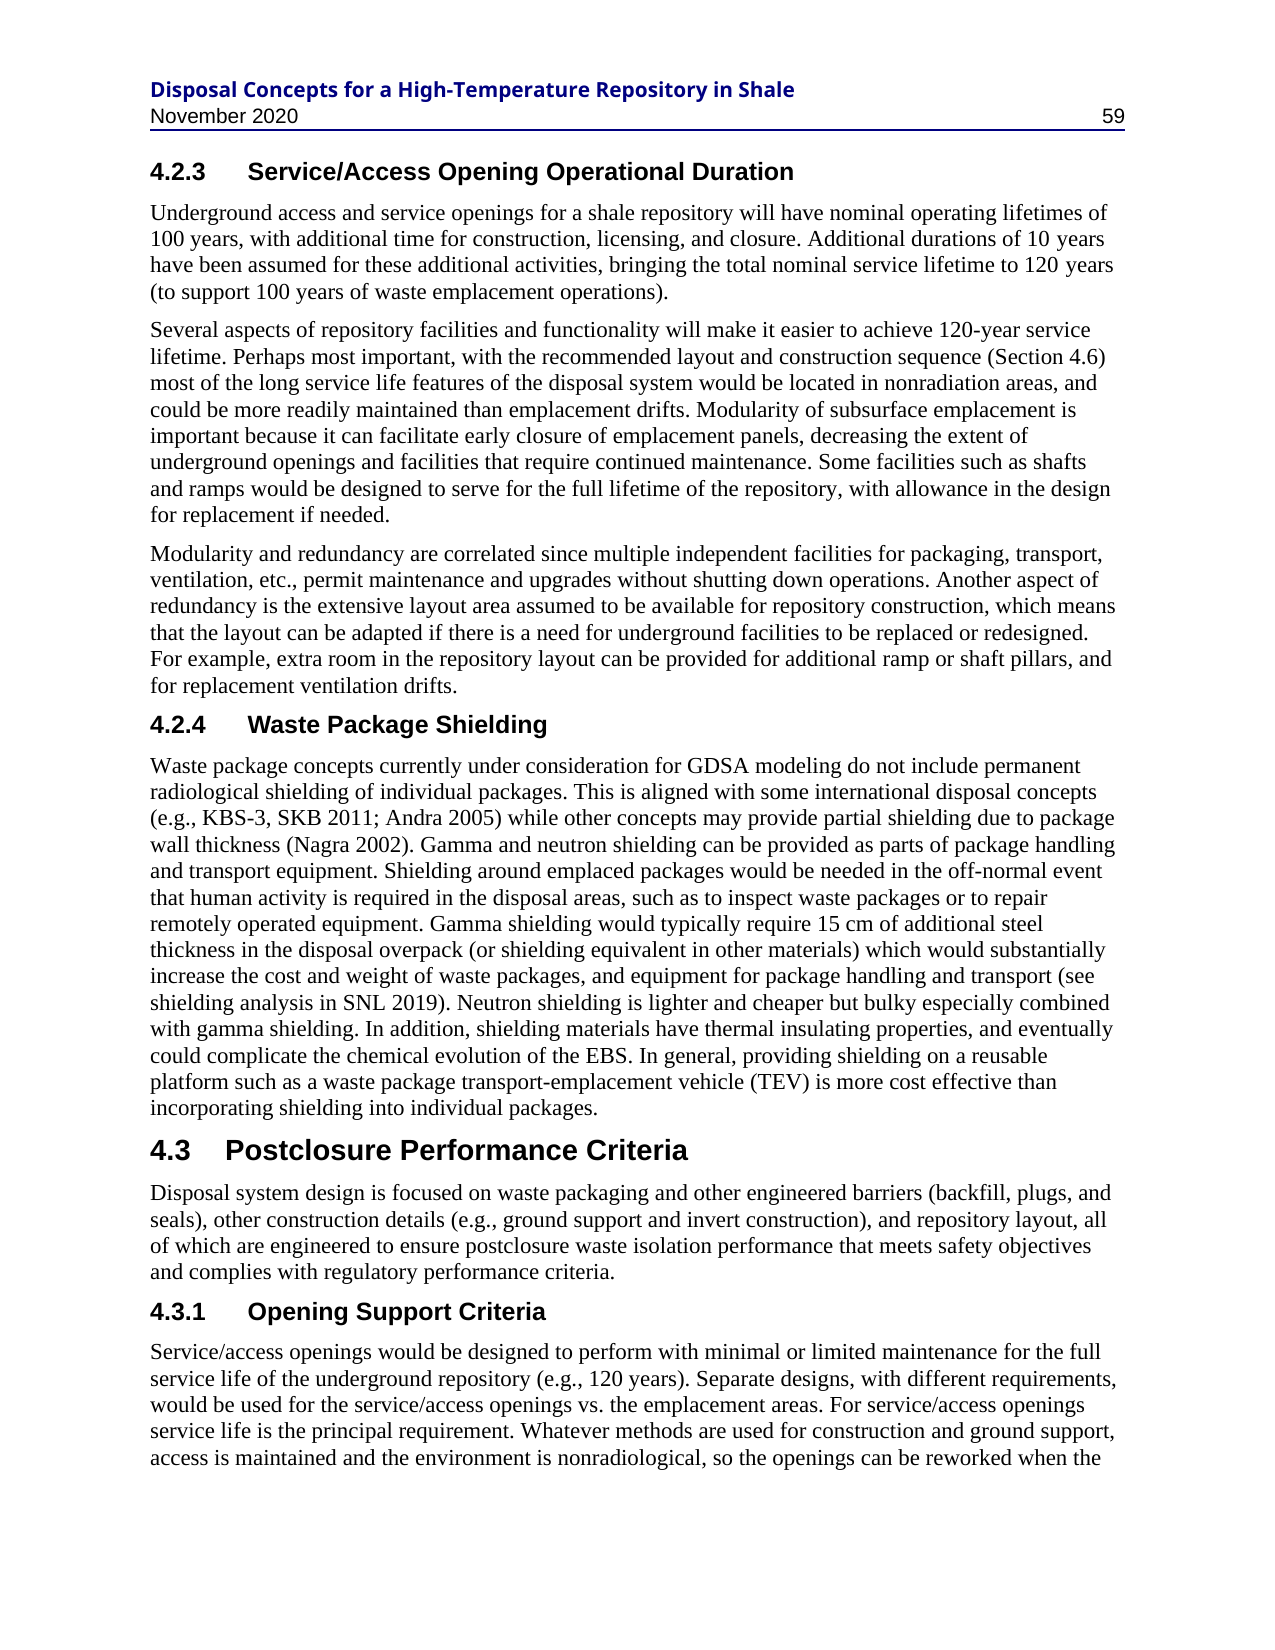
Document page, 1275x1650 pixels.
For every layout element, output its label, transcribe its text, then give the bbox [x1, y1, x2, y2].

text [150, 1338, 1125, 1470]
text Disposal system design is focused on waste packaging and other engineered barriers (backfill, plugs, and seals), other construction details (e.g., ground support and invert construction), and repository layout, all of which are engineered to ensure postclosure waste isolation performance that meets safety objectives and complies with regulatory performance criteria. [150, 1179, 1125, 1285]
text Underground access and service openings for a shale repository will have nominal operating lifetimes of 100 years, with additional time for construction, licensing, and closure. Additional durations of 10 years have been assumed for these additional activities, bringing the total nominal service lifetime to 120 years (to support 100 years of waste emplacement operations). [150, 199, 1125, 304]
text Modularity and redundancy are correlated since multiple independent facilities for packaging, transport, ventilation, etc., permit maintenance and upgrades without shutting down operations. Another aspect of redundancy is the extensive layout area assumed to be available for repository construction, which means that the layout can be adapted if there is a need for underground facilities to be replaced or redesigned. For example, extra room in the repository layout can be provided for additional ramp or shaft pillars, and for replacement ventilation drifts. [150, 540, 1125, 698]
subtitle Postclosure Performance Criteria [150, 1133, 1050, 1167]
text Waste package concepts currently under consideration for GDSA modeling do not include permanent radiological shielding of individual packages. This is aligned with some international disposal concepts (e.g., KBS-3, SKB 2011; Andra 2005) while other concepts may provide partial shielding due to package wall thickness (Nagra 2002). Gamma and neutron shielding can be provided as parts of package handling and transport equipment. Shielding around emplaced packages would be needed in the off-normal event that human activity is required in the disposal areas, such as to inspect waste packages or to repair remotely operated equipment. Gamma shielding would typically require 15 cm of additional steel thickness in the disposal overpack (or shielding equivalent in other materials) which would substantially increase the cost and weight of waste packages, and equipment for package handling and transport (see shielding analysis in SNL 2019). Neutron shielding is lighter and cheaper but bulky especially combined with gamma shielding. In addition, shielding materials have thermal insulating properties, and eventually could complicate the chemical evolution of the EBS. In general, providing shielding on a reusable platform such as a waste package transport-emplacement vehicle (TEV) is more cost effective than incorporating shielding into individual packages. [150, 752, 1125, 1121]
subtitle Service/Access Opening Operational Duration [150, 157, 1050, 186]
text Several aspects of repository facilities and functionality will make it easier to achieve 120-year service lifetime. Perhaps most important, with the recommended layout and construction sequence (Section 4.6) most of the long service life features of the disposal system would be located in nonradiation areas, and could be more readily maintained than emplacement drifts. Modularity of subsurface emplacement is important because it can facilitate early closure of emplacement panels, decreasing the extent of underground openings and facilities that require continued maintenance. Some facilities such as shafts and ramps would be designed to serve for the full lifetime of the repository, with allowance in the design for replacement if needed. [150, 317, 1125, 527]
subtitle Opening Support Criteria [150, 1297, 1050, 1326]
subtitle Waste Package Shielding [150, 711, 1050, 739]
